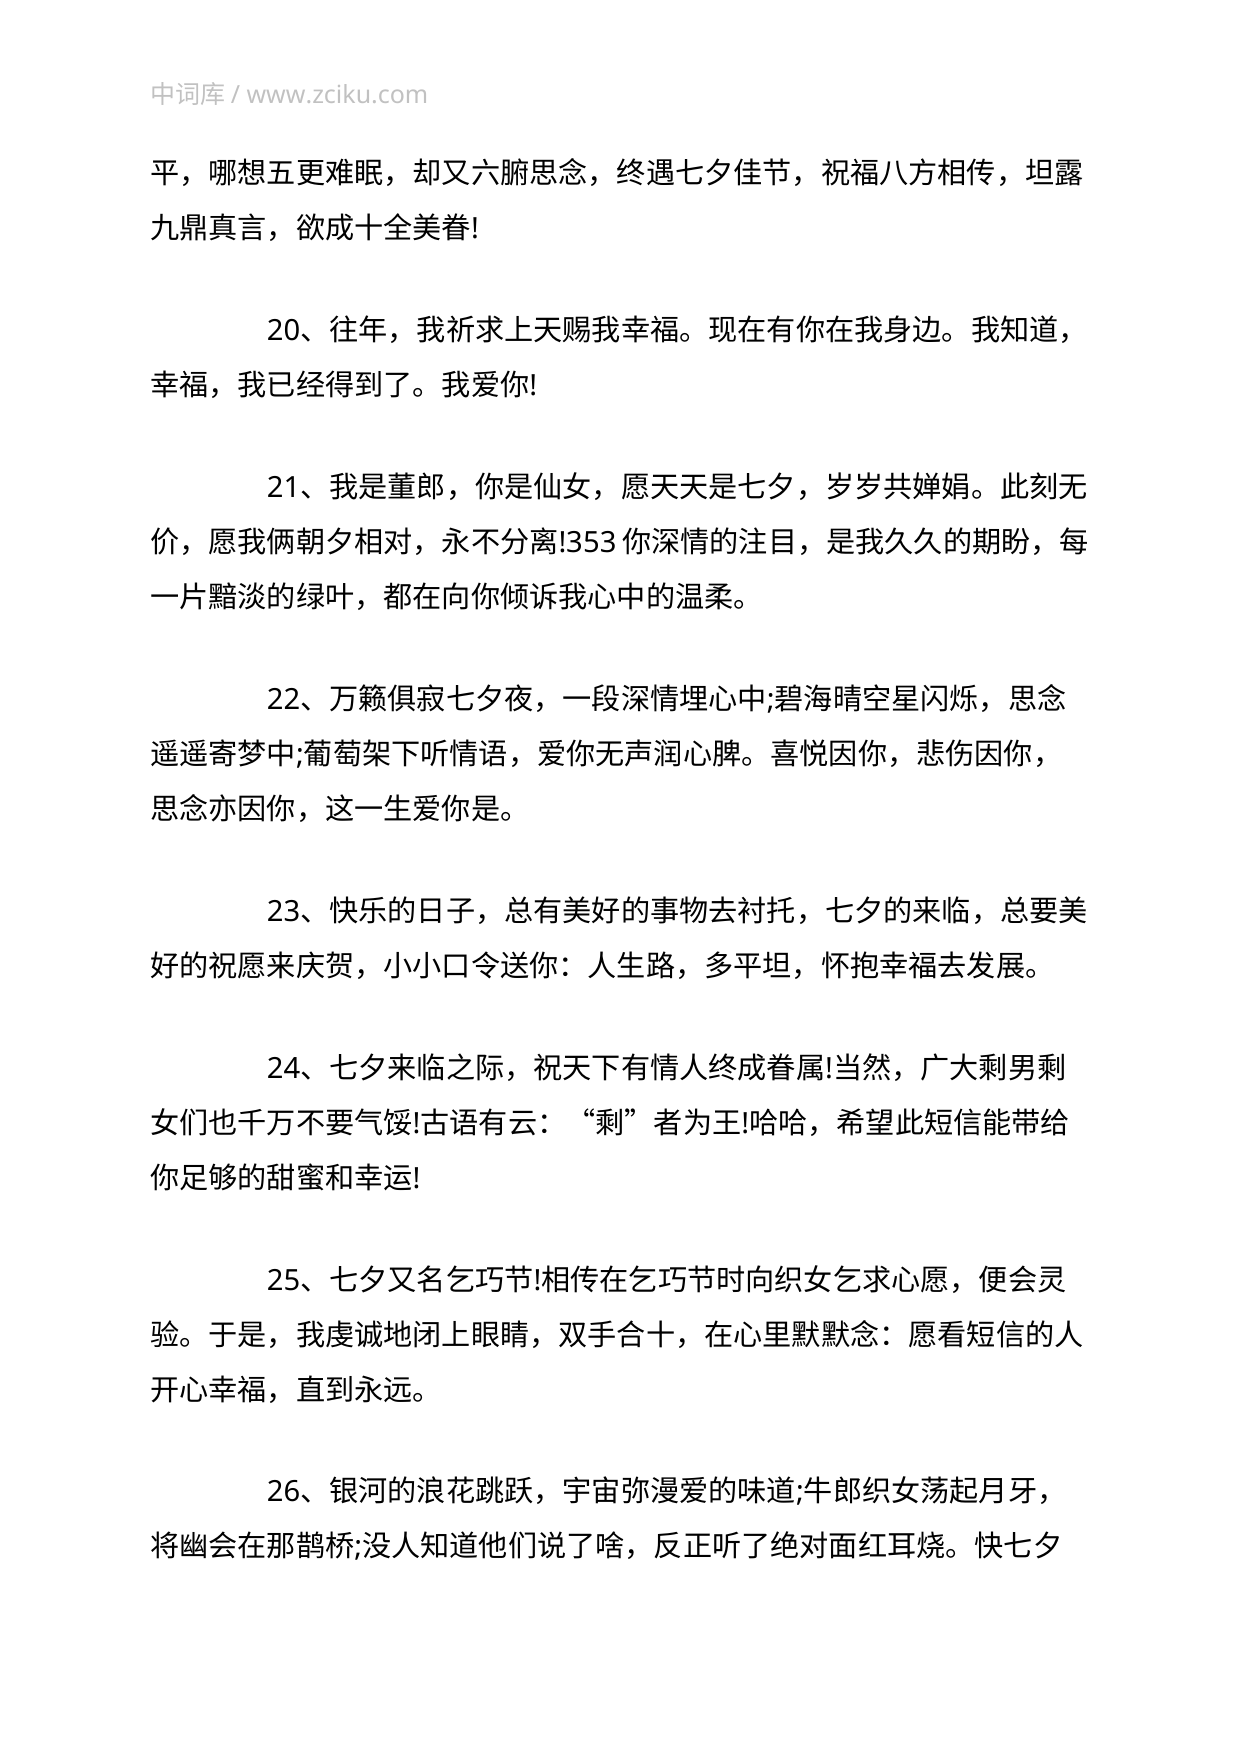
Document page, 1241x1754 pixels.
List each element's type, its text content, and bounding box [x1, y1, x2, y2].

text 24、七夕来临之际，祝天下有情人终成眷属!当然，广大剩男剩女们也千万不要气馁!古语有云：“剩”者为王!哈哈，希望此短信能带给你足够的甜蜜和幸运! [150, 1044, 1090, 1197]
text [150, 150, 1090, 247]
text 22、万籁俱寂七夕夜，一段深情埋心中;碧海晴空星闪烁，思念遥遥寄梦中;葡萄架下听情语，爱你无声润心脾。喜悦因你，悲伤因你，思念亦因你，这一生爱你是。 [150, 676, 1090, 828]
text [150, 1468, 1090, 1565]
text 25、七夕又名乞巧节!相传在乞巧节时向织女乞求心愿，便会灵验。于是，我虔诚地闭上眼睛，双手合十，在心里默默念：愿看短信的人开心幸福，直到永远。 [150, 1256, 1090, 1408]
text 20、往年，我祈求上天赐我幸福。现在有你在我身边。我知道，幸福，我已经得到了。我爱你! [150, 307, 1090, 404]
text 21、我是董郎，你是仙女，愿天天是七夕，岁岁共婵娟。此刻无价，愿我俩朝夕相对，永不分离!353你深情的注目，是我久久的期盼，每一片黯淡的绿叶，都在向你倾诉我心中的温柔。 [150, 464, 1090, 616]
text 23、快乐的日子，总有美好的事物去衬托，七夕的来临，总要美好的祝愿来庆贺，小小口令送你：人生路，多平坦，怀抱幸福去发展。 [150, 887, 1090, 985]
